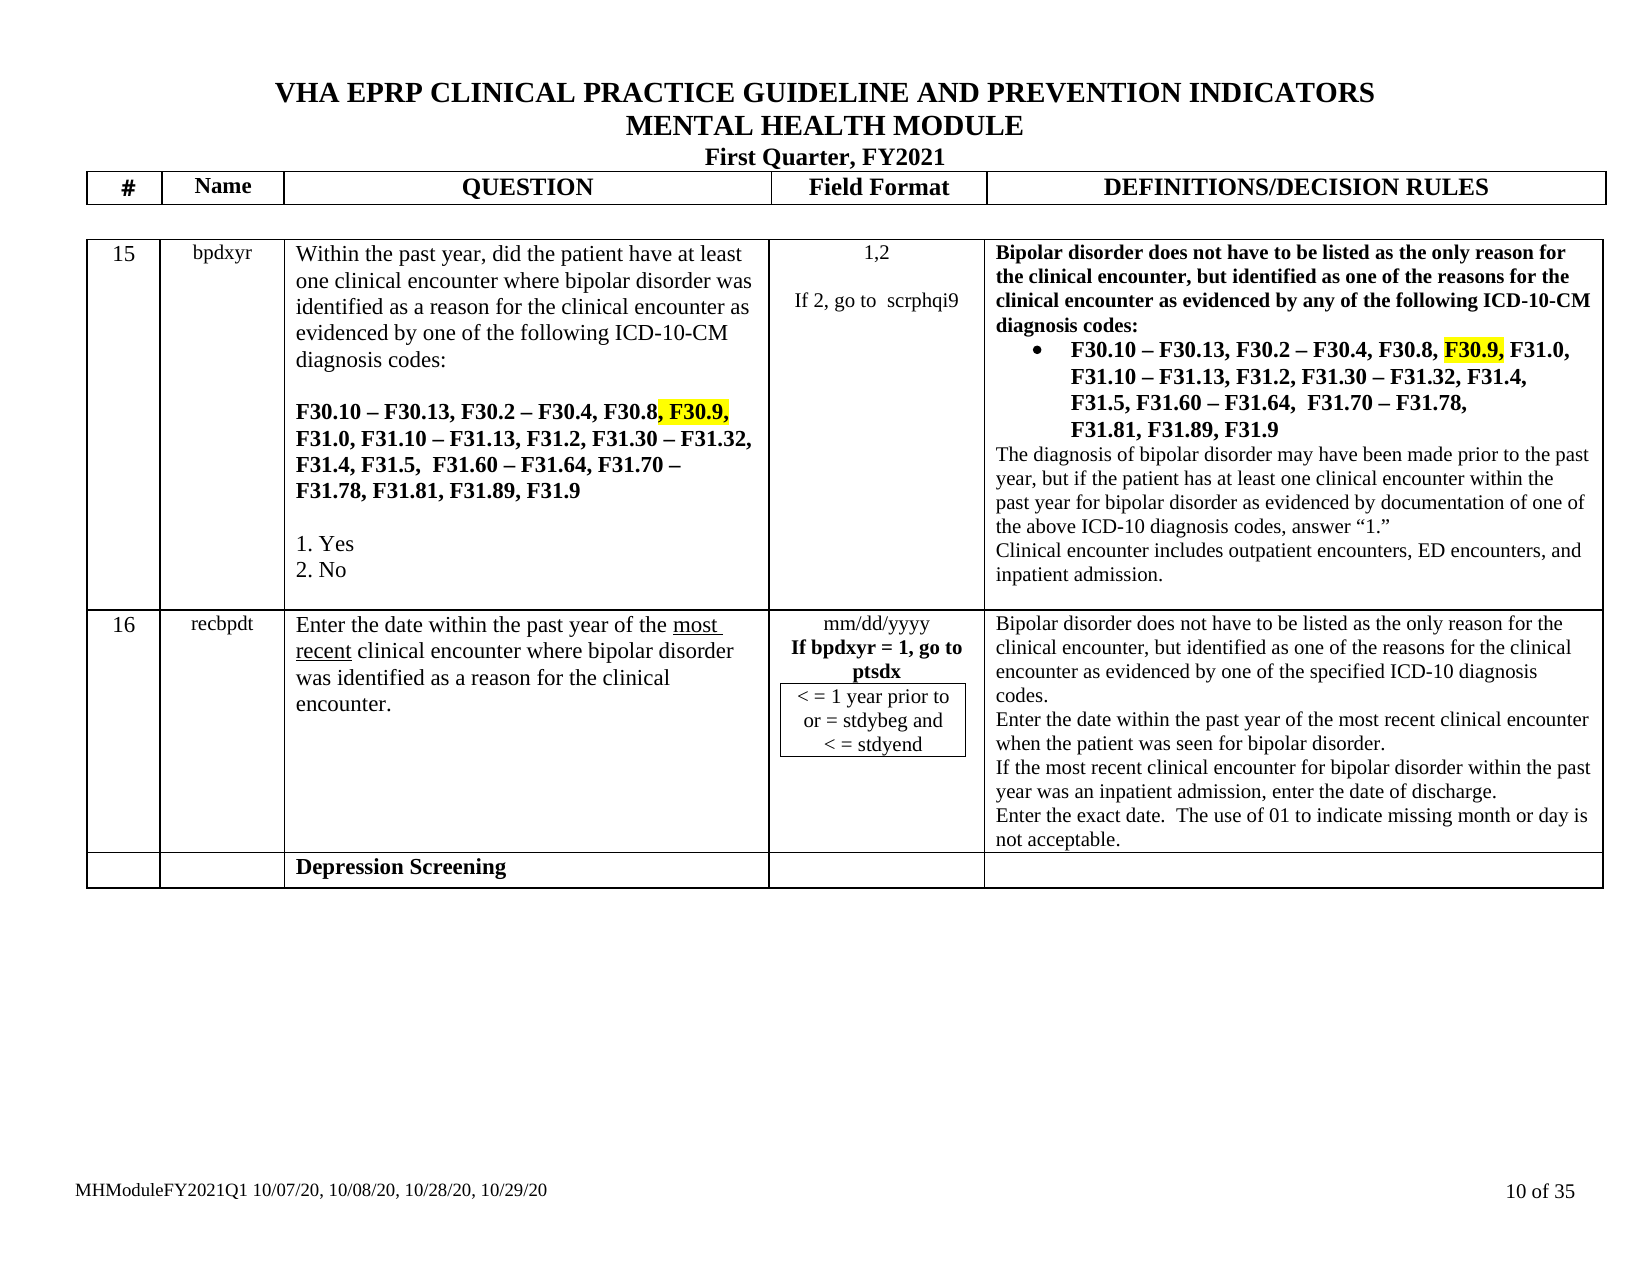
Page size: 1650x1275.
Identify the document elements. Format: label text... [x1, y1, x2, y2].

table_cell [88, 853, 159, 887]
table_cell recbpdt [161, 611, 284, 851]
table_cell 15 [88, 240, 159, 609]
table_cell 1,2 If 2, go to scrphqi9 [770, 240, 984, 609]
table_cell mm/dd/yyyy If bpdxyr = 1, go to ptsdx [770, 611, 984, 851]
table_cell Bipolar disorder does not have to be listed as the only reason for the clinical encounter, but identified as one of the reasons for the clinical encounter as evidenced by one of the specified ICD-10 diagnosis codes. Enter the date within the past year of the most recent clinical encounter when the patient was seen for bipolar disorder. If the most recent clinical encounter for bipolar disorder within the past year was an inpatient admission, enter the date of discharge. Enter the exact date. The use of 01 to indicate missing month or day is not acceptable. [985, 611, 1602, 851]
table_cell Within the past year, did the patient have at least one clinical encounter where bipolar disorder was identified as a reason for the clinical encounter as evidenced by one of the following ICD-10-CM diagnosis codes: F30.10 – F30.13, F30.2 – F30.4, F30.8, F30.9, F31.0, F31.10 – F31.13, F31.2, F31.30 – F31.32, F31.4, F31.5, F31.60 – F31.64, F31.70 – F31.78, F31.81, F31.89, F31.9 1. Yes 2. No [285, 240, 768, 609]
table_cell Bipolar disorder does not have to be listed as the only reason for the clinical encounter, but identified as one of the reasons for the clinical encounter as evidenced by any of the following ICD-10-CM diagnosis codes: F30.10 – F30.13, F30.2 – F30.4, F30.8, F30.9, F31.0, F31.10 – F31.13, F31.2, F31.30 – F31.32, F31.4, F31.5, F31.60 – F31.64, F31.70 – F31.78, F31.81, F31.89, F31.9 The diagnosis of bipolar disorder may have been made prior to the past year, but if the patient has at least one clinical encounter within the past year for bipolar disorder as evidenced by documentation of one of the above ICD-10 diagnosis codes, answer “1.” Clinical encounter includes outpatient encounters, ED encounters, and inpatient admission. [985, 240, 1602, 609]
table_cell Depression Screening [285, 853, 768, 887]
table_cell Enter the date within the past year of the most recent clinical encounter where bipolar disorder was identified as a reason for the clinical encounter. [285, 611, 768, 851]
table_cell bpdxyr [161, 240, 284, 609]
table_cell [770, 853, 984, 887]
table_cell [161, 853, 284, 887]
table_cell 16 [88, 611, 159, 851]
table_cell [985, 853, 1602, 887]
